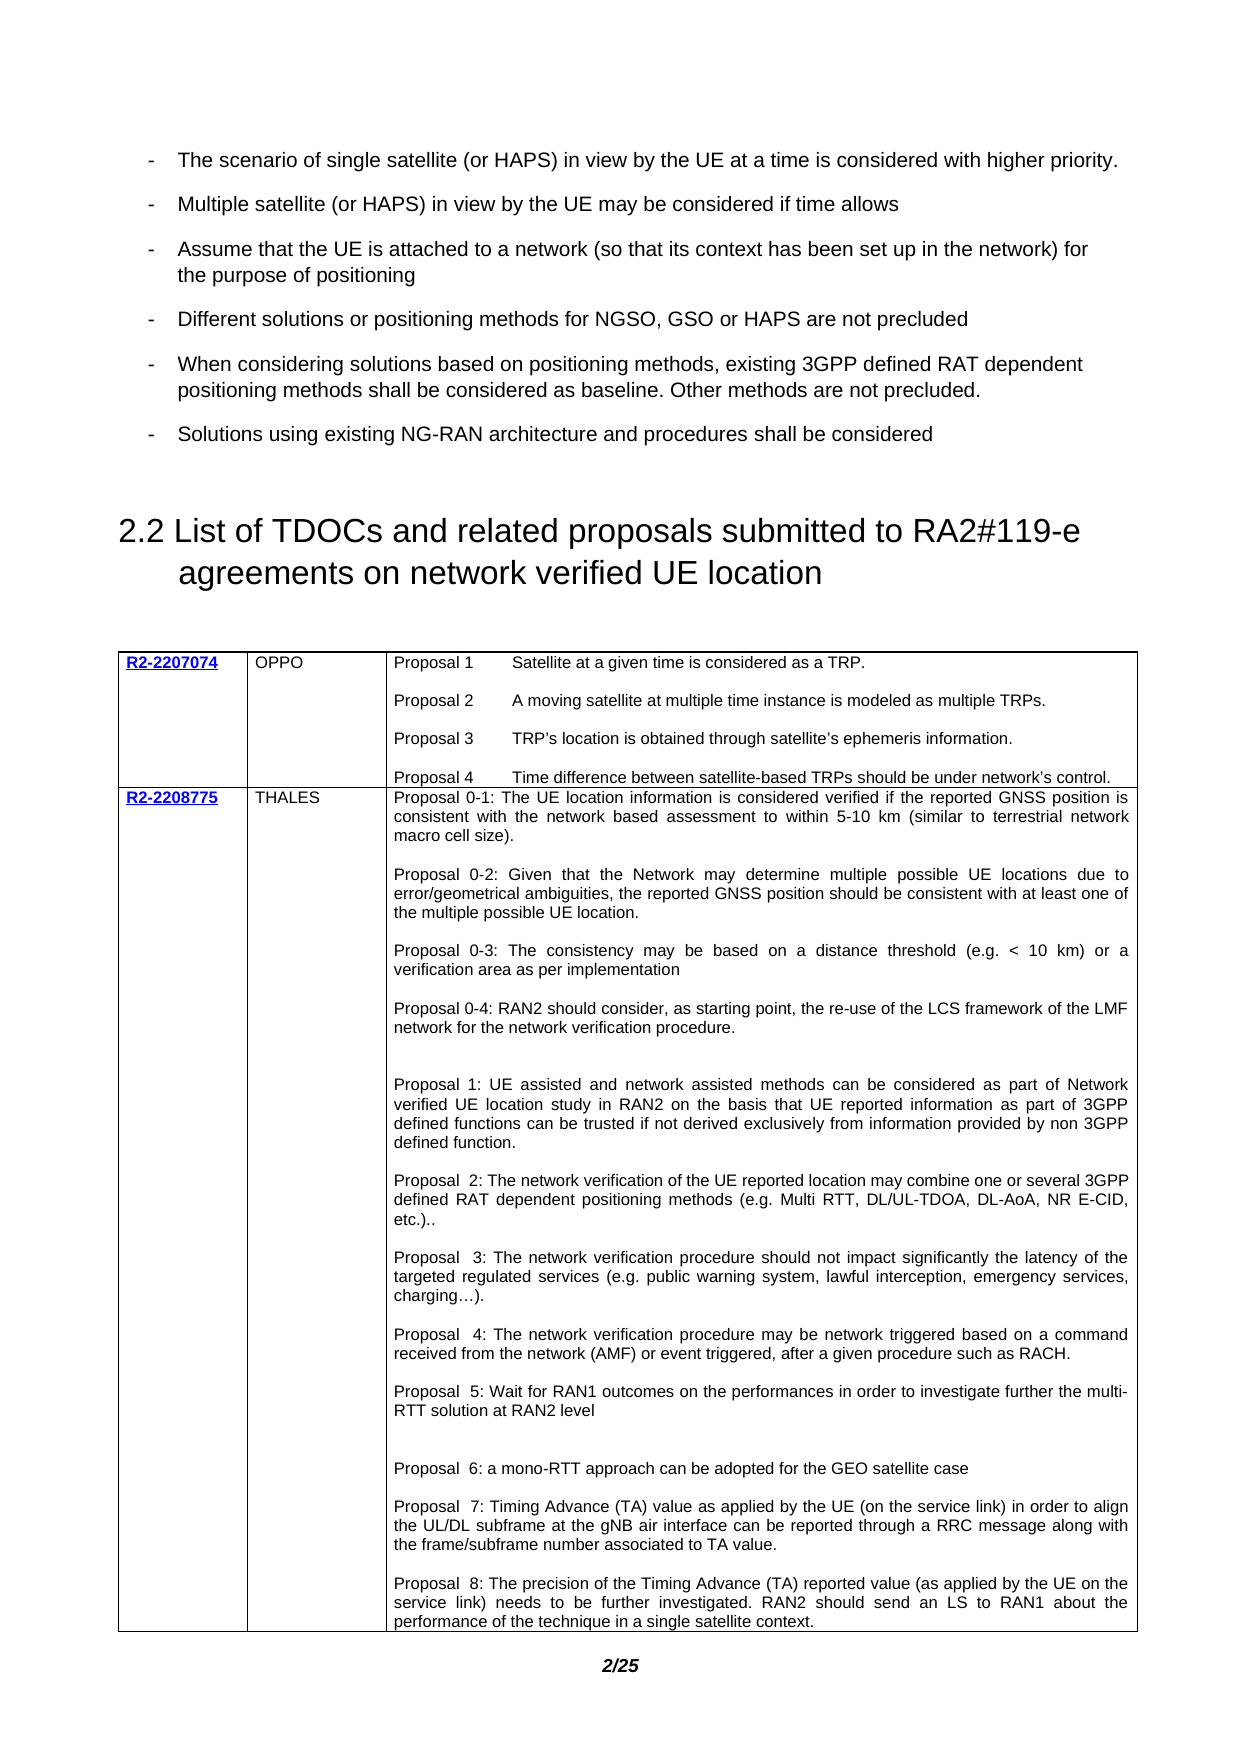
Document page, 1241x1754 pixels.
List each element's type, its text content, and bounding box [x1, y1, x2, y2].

table_header Proposal 1 Satellite at a given time is considered as a TRP. Proposal 2 A moving satellite at multiple time instance is modeled as multiple TRPs. Proposal 3 TRP’s location is obtained through satellite’s ephemeris information. Proposal 4 Time difference between satellite-based TRPs should be under network’s control. [387, 653, 1137, 787]
text - Solutions using existing NG-RAN architecture and procedures shall be considered [148, 422, 1122, 446]
text - When considering solutions based on positioning methods, existing 3GPP defined RAT dependent positioning methods shall be considered as baseline. Other methods are not precluded. [148, 352, 1122, 402]
text - Multiple satellite (or HAPS) in view by the UE may be considered if time allows [148, 192, 1122, 216]
table_header R2-2207074 [119, 653, 247, 787]
text - Different solutions or positioning methods for NGSO, GSO or HAPS are not precluded [148, 307, 1122, 331]
table_header OPPO [248, 653, 386, 787]
subtitle 2.2 List of TDOCs and related proposals submitted to RA2#119-e agreements on network verified UE location [118, 511, 1122, 591]
text - The scenario of single satellite (or HAPS) in view by the UE at a time is considered with higher priority. [148, 148, 1122, 172]
text - Assume that the UE is attached to a network (so that its context has been set up in the network) for the purpose of positioning [148, 237, 1122, 287]
table_cell R2-2208775 [119, 788, 247, 1631]
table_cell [387, 788, 1137, 1631]
table_cell THALES [248, 788, 386, 1631]
